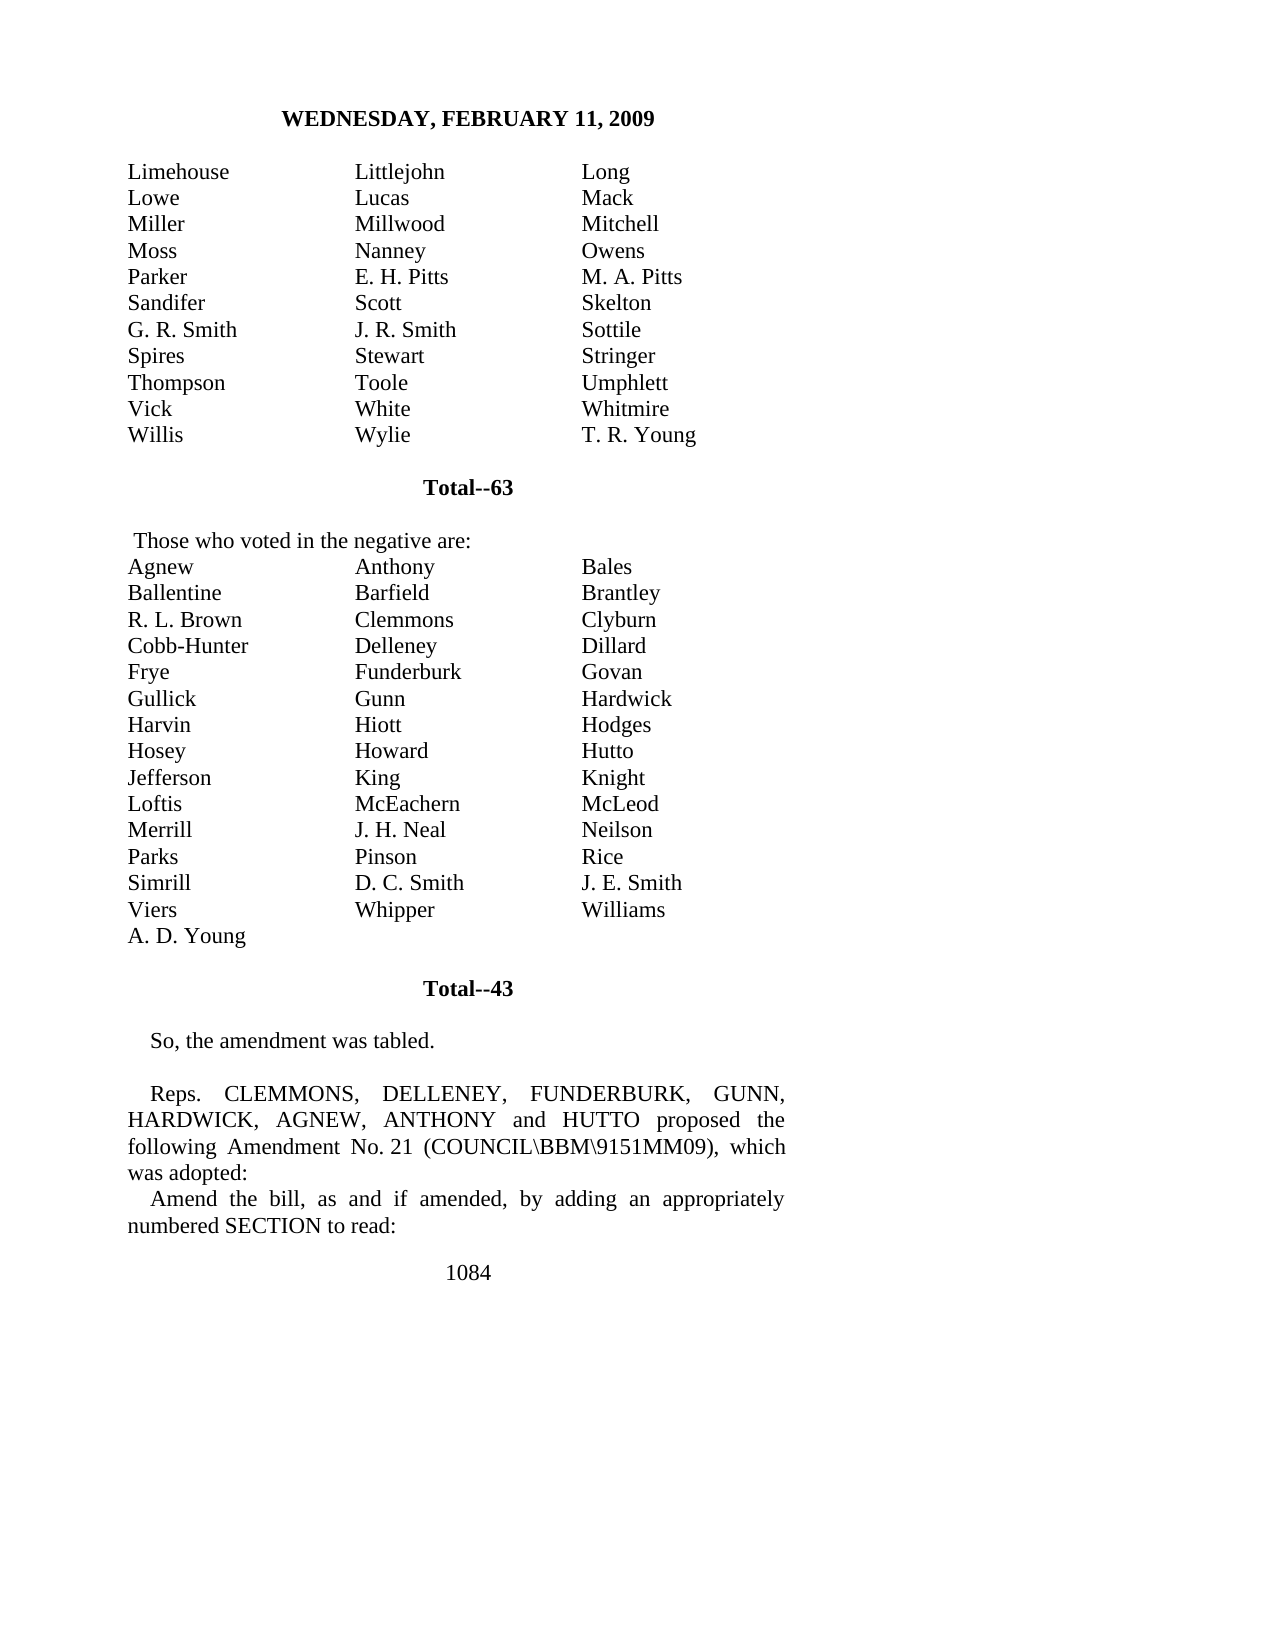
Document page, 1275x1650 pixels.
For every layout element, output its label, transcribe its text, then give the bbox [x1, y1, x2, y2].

text Total--63 [127, 474, 786, 500]
text Amend the bill, as and if amended, by adding an appropriately numbered SECTION to read: [127, 1186, 786, 1238]
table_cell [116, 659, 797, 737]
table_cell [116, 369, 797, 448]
text So, the amendment was tabled. [127, 1027, 786, 1054]
text Reps. CLEMMONS, DELLENEY, FUNDERBURK, GUNN, HARDWICK, AGNEW, ANTHONY and HUTTO proposed the following Amendment No. 21 (COUNCIL\BBM\9151MM09), which was adopted: [127, 1080, 786, 1186]
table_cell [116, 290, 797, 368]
text Those who voted in the negative are: [127, 527, 786, 553]
text Total--43 [127, 975, 786, 1001]
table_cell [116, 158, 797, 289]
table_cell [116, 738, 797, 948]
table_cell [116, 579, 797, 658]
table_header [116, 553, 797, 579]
